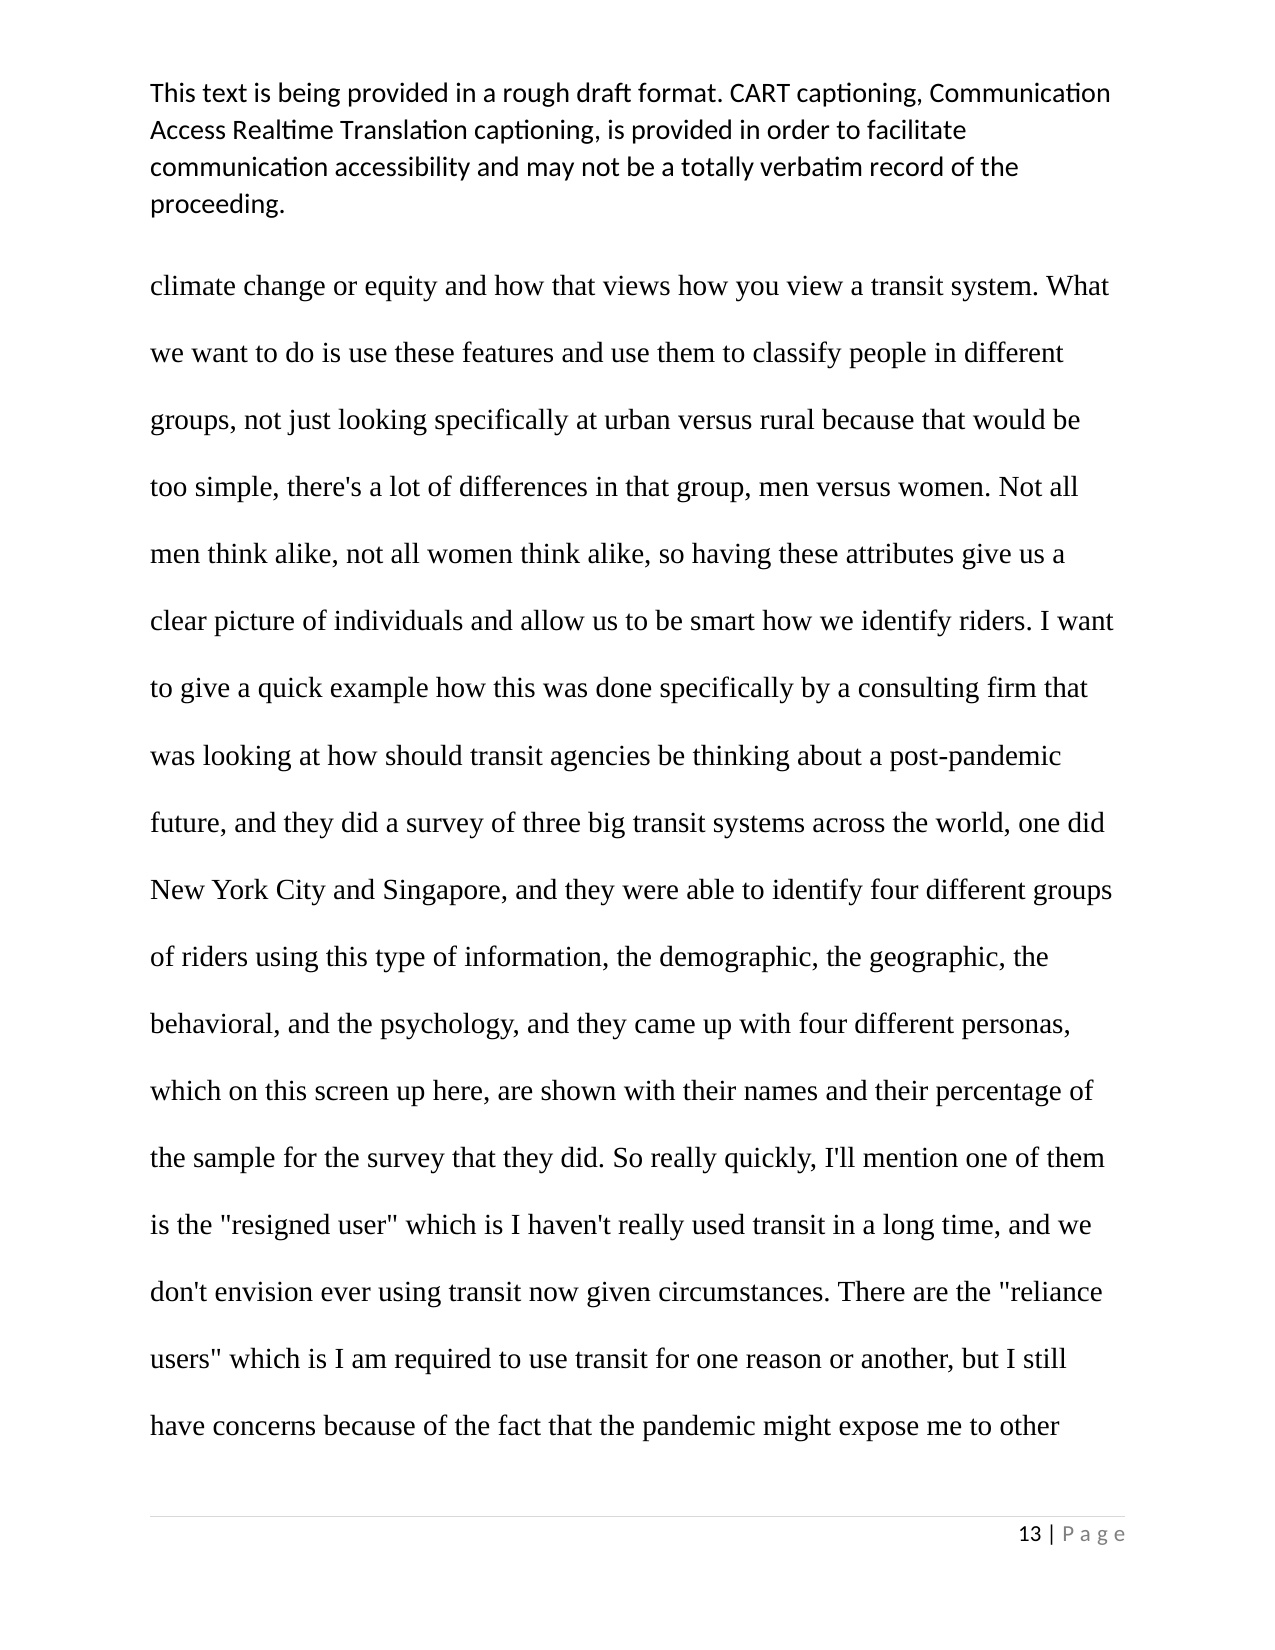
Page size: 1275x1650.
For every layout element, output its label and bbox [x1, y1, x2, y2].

text [150, 268, 1125, 1442]
